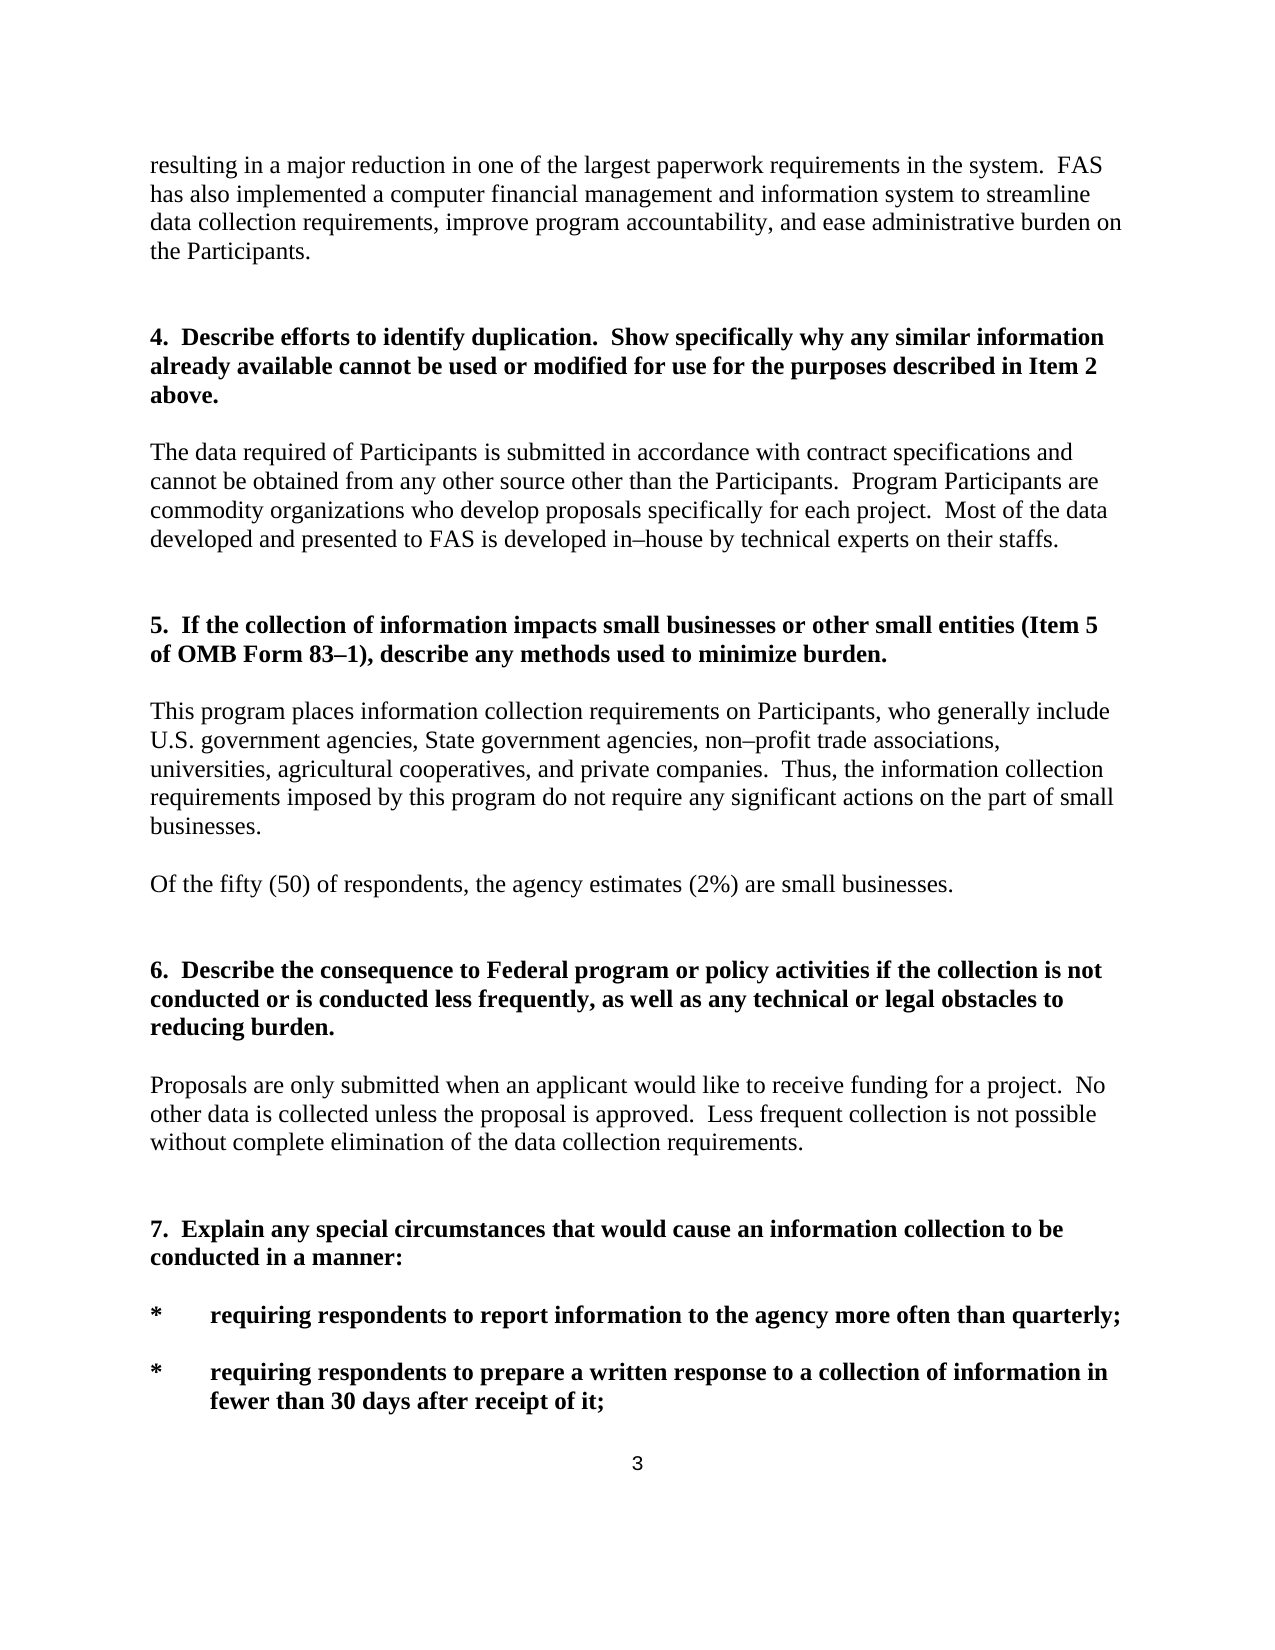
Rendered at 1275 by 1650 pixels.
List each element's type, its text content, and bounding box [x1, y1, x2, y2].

text 5. If the collection of information impacts small businesses or other small entities (Item 5 of OMB Form 83–1), describe any methods used to minimize burden. [150, 610, 1125, 667]
text * requiring respondents to prepare a written response to a collection of information in fewer than 30 days after receipt of it; [150, 1357, 1125, 1415]
text * requiring respondents to report information to the agency more often than quarterly; [150, 1300, 1125, 1329]
text Of the fifty (50) of respondents, the agency estimates (2%) are small businesses. [150, 869, 1125, 897]
text 7. Explain any special circumstances that would cause an information collection to be conducted in a manner: [150, 1214, 1125, 1271]
text 4. Describe efforts to identify duplication. Show specifically why any similar information already available cannot be used or modified for use for the purposes described in Item 2 above. [150, 322, 1125, 409]
text This program places information collection requirements on Participants, who generally include U.S. government agencies, State government agencies, non–profit trade associations, universities, agricultural cooperatives, and private companies. Thus, the information collection requirements imposed by this program do not require any significant actions on the part of small businesses. [150, 696, 1125, 840]
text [150, 150, 1125, 265]
text Proposals are only submitted when an applicant would like to receive funding for a project. No other data is collected unless the proposal is approved. Less frequent collection is not possible without complete elimination of the data collection requirements. [150, 1070, 1125, 1156]
text 6. Describe the consequence to Federal program or policy activities if the collection is not conducted or is conducted less frequently, as well as any technical or legal obstacles to reducing burden. [150, 955, 1125, 1041]
text The data required of Participants is submitted in accordance with contract specifications and cannot be obtained from any other source other than the Participants. Program Participants are commodity organizations who develop proposals specifically for each project. Most of the data developed and presented to FAS is developed in–house by technical experts on their staffs. [150, 437, 1125, 552]
